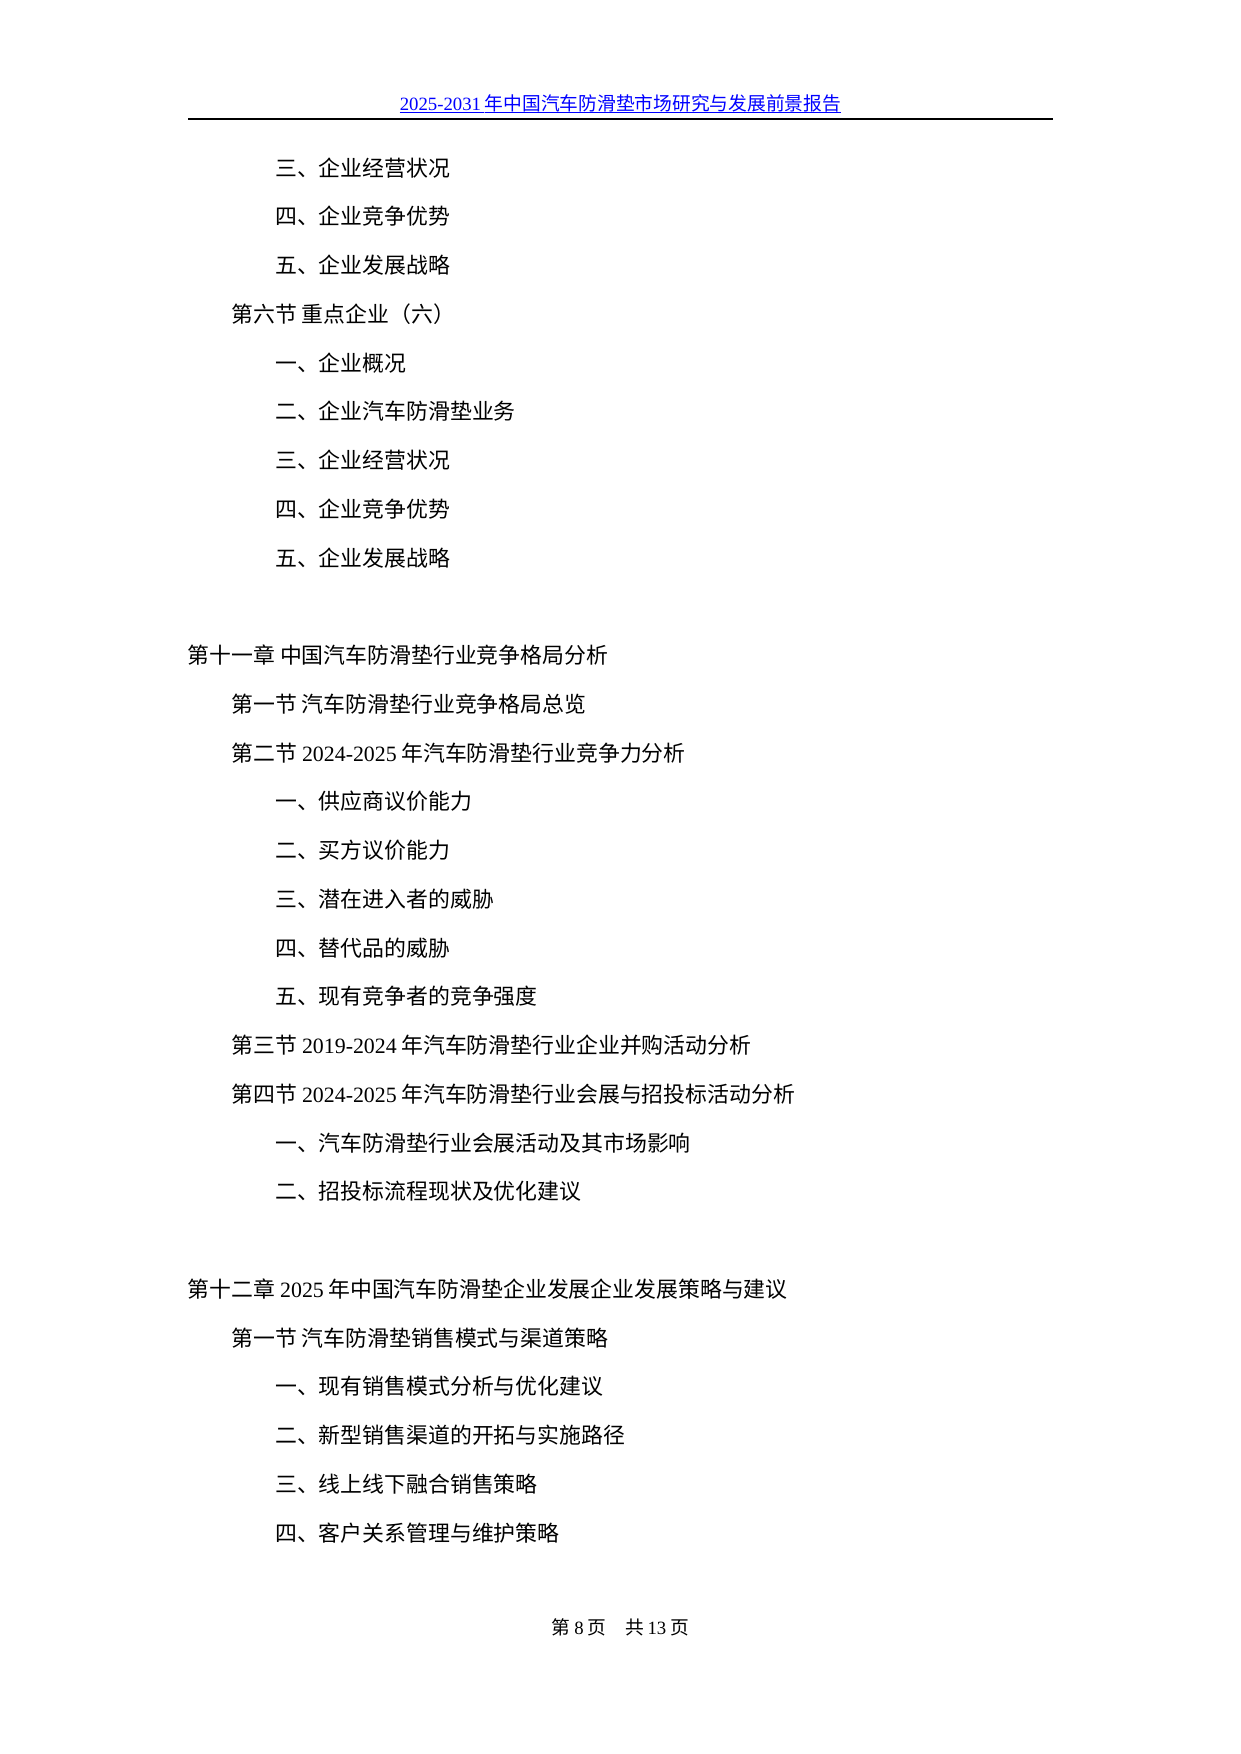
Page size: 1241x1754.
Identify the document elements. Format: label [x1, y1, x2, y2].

text [187, 150, 1053, 1548]
